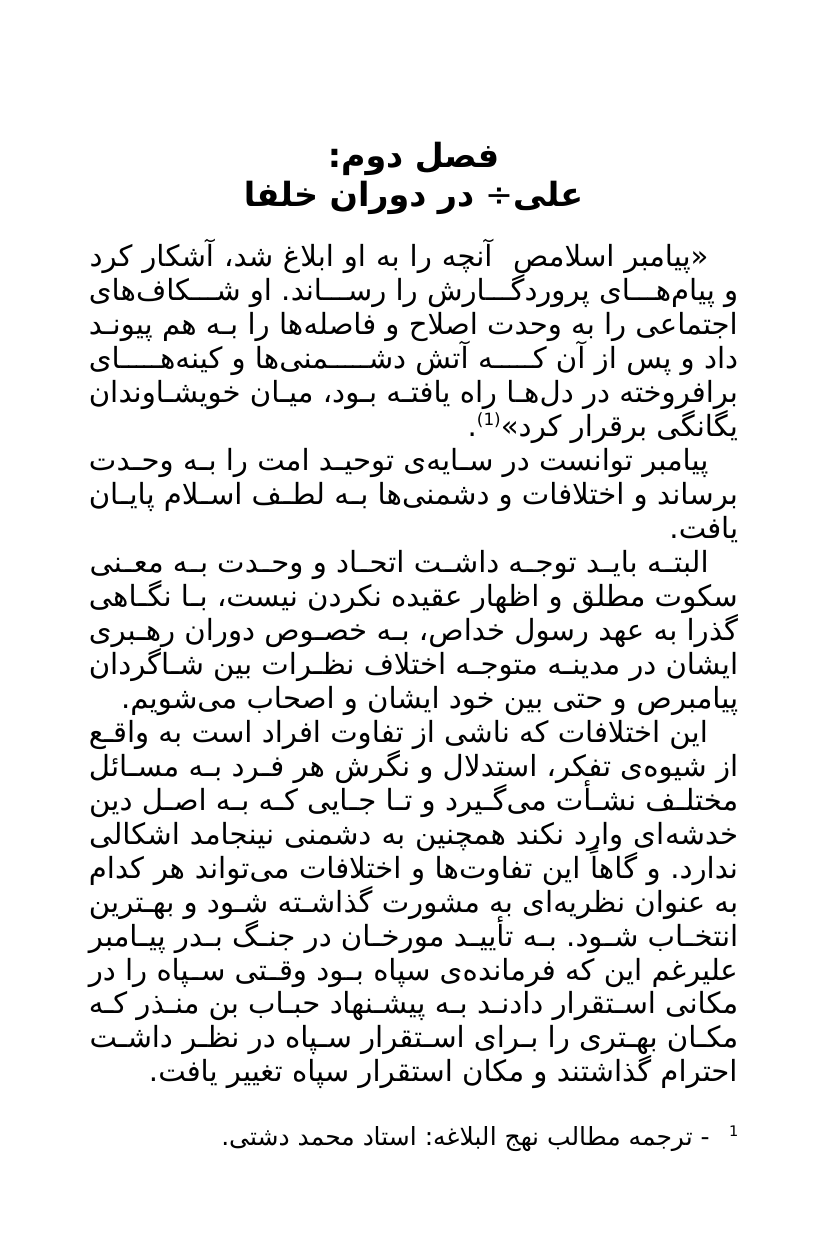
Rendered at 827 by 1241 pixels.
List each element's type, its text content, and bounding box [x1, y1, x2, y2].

text این اختلافات که ناشی از تفاوت افراد است به واقع از شیوه‌ی تفکر، استدلال و نگرش هر فرد به مسائل مختلف نشأت می‌گیرد و تا جایی که به اصل دین خدشه‌ای وارد نکند همچنین به دشمنی نینجامد اشکالی ندارد. و گاهاً این تفاوت‌ها و اختلافات می‌تواند هر کدام به عنوان نظریه‌ای به مشورت گذاشته شود و بهترین انتخاب شود. به تأیید مورخان در جنگ بدر پیامبر علیرغم این که فرمانده‌ی سپاه بود وقتی سپاه را در مکانی استقرار دادند به پیشنهاد حباب بن منذر که مکان بهتری را برای استقرار سپاه در نظر داشت احترام گذاشتند و مکان استقرار سپاه تغییر یافت. [89, 715, 738, 1089]
text پیامبر توانست در سایه‌ی توحید امت را به وحدت برساند و اختلافات و دشمنی‌ها به لطف اسلام پایان یافت. [89, 443, 738, 545]
text فصل دوم: علی÷ در دوران خلفا [89, 137, 738, 215]
text البته باید توجه داشت اتحاد و وحدت به معنی سکوت مطلق و اظهار عقیده نکردن نیست، با نگاهی گذرا به عهد رسول خداص، به خصوص دوران رهبری ایشان در مدینه متوجه اختلاف نظرات بین شاگردان پیامبرص و حتی بین خود ایشان و اصحاب می‌شویم. [89, 545, 738, 715]
text «پیامبر اسلامص آنچه را به او ابلاغ شد، آشکار کرد و پیام‌های پروردگارش را رساند. او شکاف‌های اجتماعی را به وحدت اصلاح و فاصله‌ها را به هم پیوند داد و پس از آن که آتش دشمنی‌ها و کینه‌های برافروخته در دل‌ها راه یافته بود، میان خویشاوندان یگانگی برقرار کرد»(). [89, 240, 738, 443]
